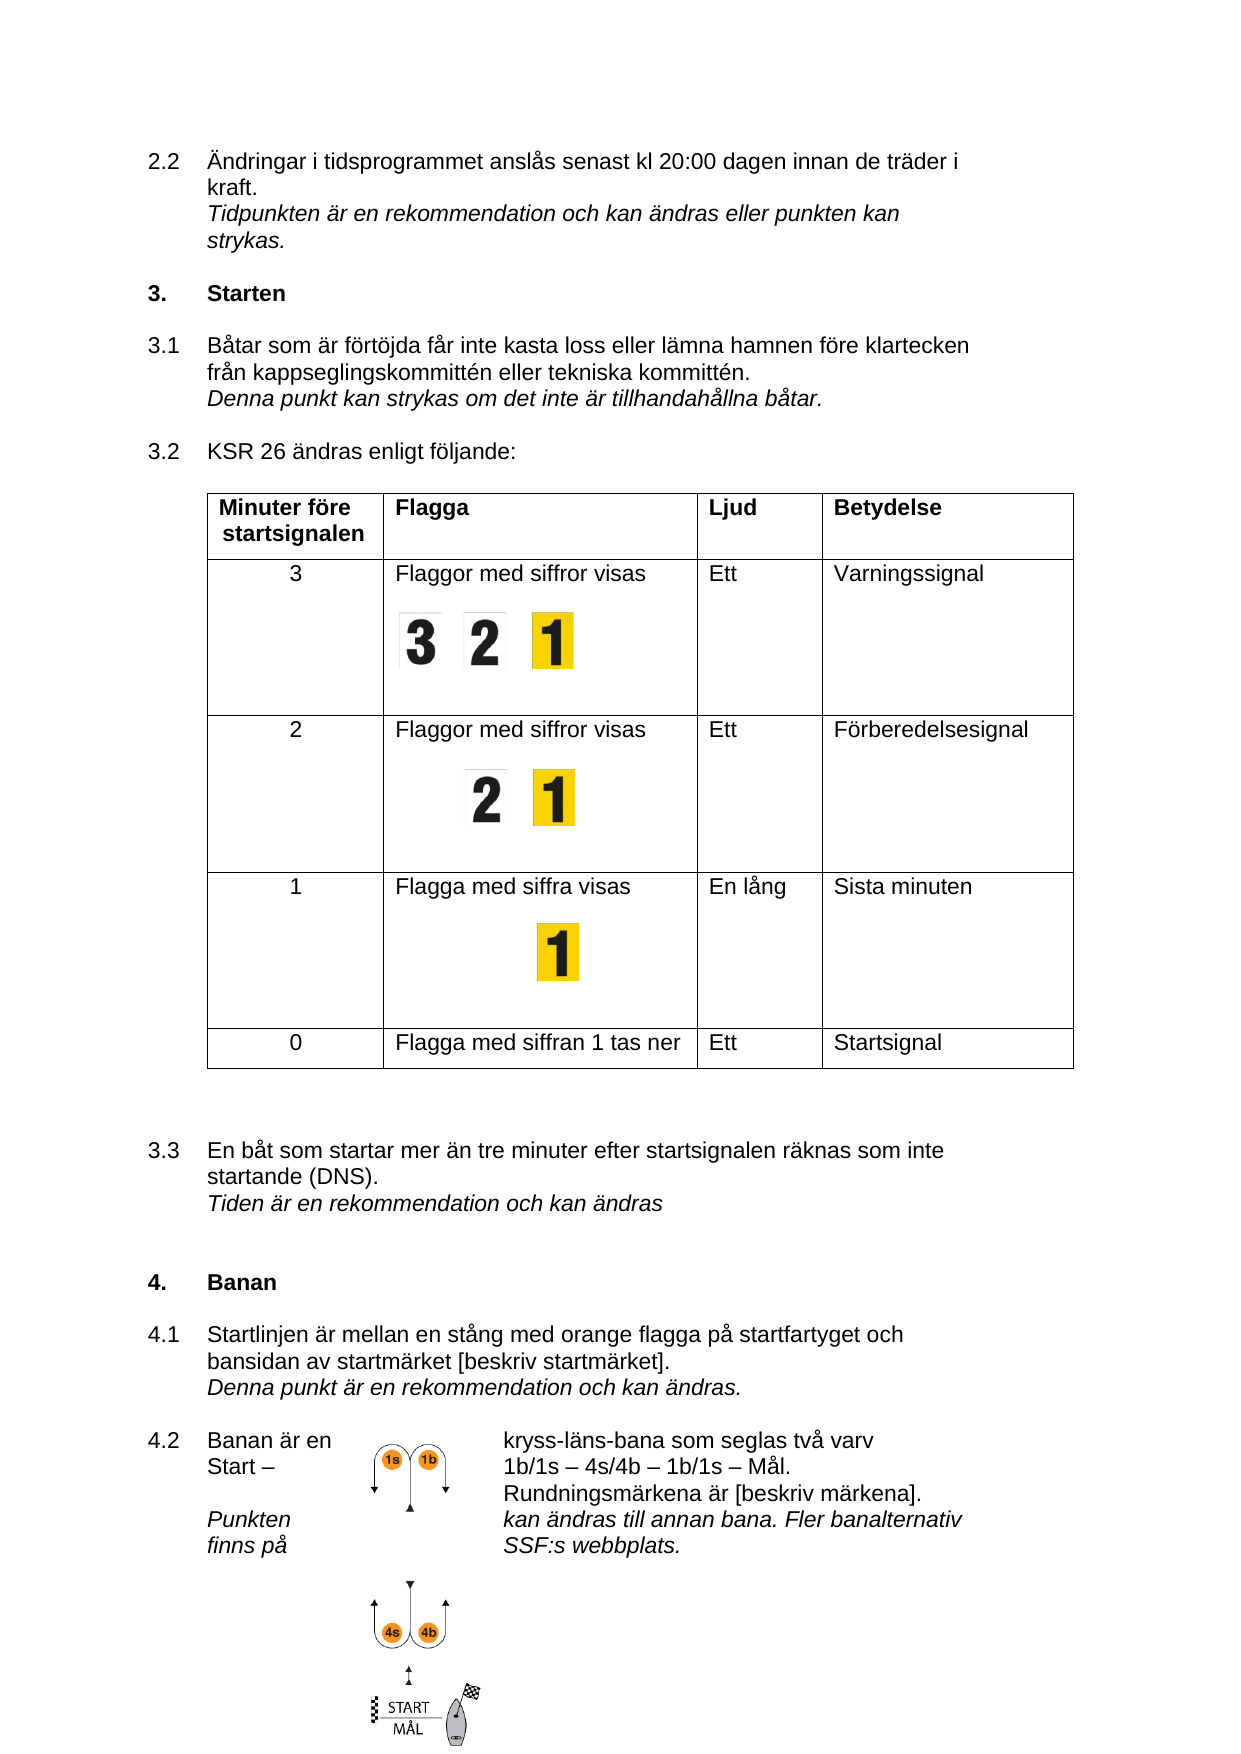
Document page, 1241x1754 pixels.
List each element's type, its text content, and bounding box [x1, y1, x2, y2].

text 2.2 Ändringar i tidsprogrammet anslås senast kl 20:00 dagen innan de träder i kraft. Tidpunkten är en rekommendation och kan ändras eller punkten kan strykas. [148, 148, 974, 253]
text 4.2 Banan är en kryss-läns-bana som seglas två varv Start – 1b/1s – 4s/4b – 1b/1s – Mål. Rundningsmärkena är [beskriv märkena]. Punkten kan ändras till annan bana. Fler banalternativ finns på SSF:s webbplats. [148, 1427, 974, 1558]
text 3.2 KSR 26 ändras enligt följande: [148, 438, 974, 493]
table_header Flagga [384, 494, 697, 559]
text 3. Starten [148, 279, 974, 306]
table_header Minuter före startsignalen [208, 494, 383, 559]
table_cell 1 [208, 873, 383, 1028]
picture [350, 1436, 485, 1752]
table_cell Varningssignal [823, 560, 1073, 715]
text 3.1 Båtar som är förtöjda får inte kasta loss eller lämna hamnen före klartecken från kappseglingskommittén eller tekniska kommittén. [148, 332, 974, 385]
table_cell 3 [208, 560, 383, 715]
table_cell Flaggor med siffror visas [384, 716, 697, 872]
text 4. Banan [148, 1269, 974, 1295]
table_cell Sista minuten [823, 873, 1073, 1028]
table_header Ljud [698, 494, 822, 559]
table_header Betydelse [823, 494, 1073, 559]
table_cell Flagga med siffra visas [384, 873, 697, 1028]
table_cell 2 [208, 716, 383, 872]
table_cell Förberedelsesignal [823, 716, 1073, 872]
text 4.1 Startlinjen är mellan en stång med orange flagga på startfartyget och bansidan av startmärket [beskriv startmärket]. Denna punkt är en rekommendation och kan ändras. [148, 1321, 974, 1400]
text 3.3 En båt som startar mer än tre minuter efter startsignalen räknas som inte startande (DNS). [148, 1137, 974, 1189]
text Tiden är en rekommendation och kan ändras [148, 1189, 974, 1216]
table_cell Flaggor med siffror visas [384, 560, 697, 715]
table_cell Ett [698, 716, 822, 872]
table_cell En lång [698, 873, 822, 1028]
table_cell 0 [208, 1029, 383, 1068]
table_cell Ett [698, 1029, 822, 1068]
table_cell Flagga med siffran 1 tas ner [384, 1029, 697, 1068]
table_cell Startsignal [823, 1029, 1073, 1068]
text Denna punkt kan strykas om det inte är tillhandahållna båtar. [148, 385, 974, 411]
table_cell Ett [698, 560, 822, 715]
